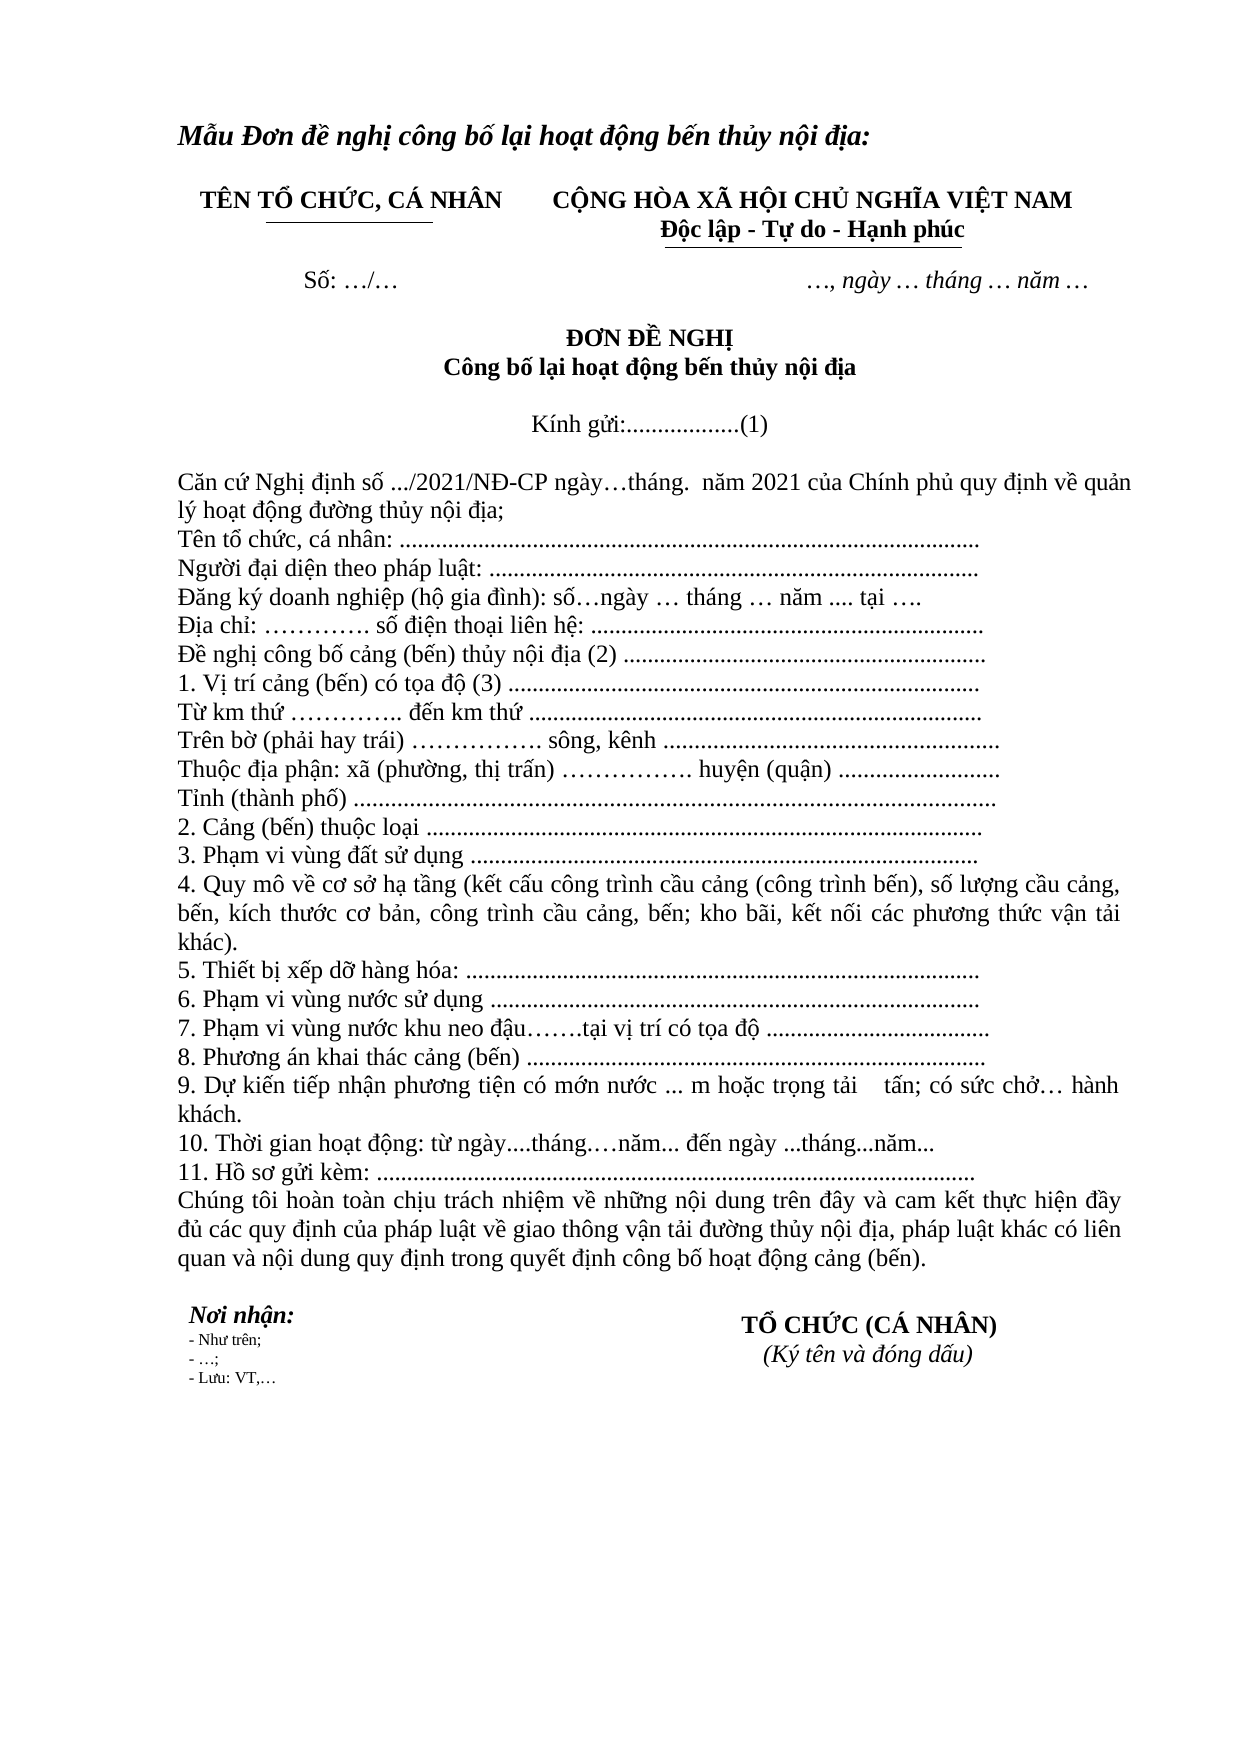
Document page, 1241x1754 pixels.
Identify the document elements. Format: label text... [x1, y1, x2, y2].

text Địa chỉ: …………. số điện thoại liên hệ: ................................................................. [177, 611, 1181, 639]
list Phạm vi vùng nước khu neo đậu…….tại vị trí có tọa độ ..................................... [177, 1013, 1181, 1042]
text ĐƠN ĐỀ NGHỊ [167, 323, 1133, 352]
text TÊN TỔ CHỨC, CÁ NHÂN CỘNG HÒA XÃ HỘI CHỦ NGHĨA VIỆT NAM [199, 185, 1181, 214]
text lý hoạt động đường thủy nội địa; [177, 496, 1181, 524]
list Thiết bị xếp dỡ hàng hóa: ..................................................................................... [177, 956, 1181, 984]
text Đăng ký doanh nghiệp (hộ gia đình): số…ngày … tháng … năm .... tại …. [177, 582, 1181, 611]
text Công bố lại hoạt động bến thủy nội địa [167, 352, 1133, 381]
list Dự kiến tiếp nhận phương tiện có mớn nước ... m hoặc trọng tải tấn; có sức chở… hành [177, 1071, 1181, 1099]
text (Ký tên và đóng dấu) [685, 1339, 1053, 1367]
text Mẫu Đơn đề nghị công bố lại hoạt động bến thủy nội địa: [177, 118, 1181, 151]
text TỔ CHỨC (CÁ NHÂN) [685, 1310, 1053, 1339]
list Vị trí cảng (bến) có tọa độ (3) .............................................................................. [177, 668, 1181, 697]
text Đề nghị công bố cảng (bến) thủy nội địa (2) ............................................................ [177, 639, 1181, 668]
list Hồ sơ gửi kèm: ................................................................................................... [177, 1157, 1181, 1186]
text Căn cứ Nghị định số .../2021/NĐ-CP ngày…tháng. năm 2021 của Chính phủ quy định về quản [177, 467, 1181, 496]
text Người đại diện theo pháp luật: ................................................................................. [177, 553, 1181, 582]
text Kính gửi: (1) [133, 409, 1167, 438]
list Quy mô về cơ sở hạ tầng (kết cấu công trình cầu cảng (công trình bến), số lượng cầu cảng, bến, kích thước cơ bản, công trình cầu cảng, bến; kho bãi, kết nối các phương thức vận tải khác). [177, 869, 1122, 956]
text Số: …/… …, ngày … tháng … năm … [303, 266, 1181, 294]
list Phạm vi vùng nước sử dụng ................................................................................. [177, 984, 1181, 1013]
list Cảng (bến) thuộc loại ............................................................................................ [177, 812, 1181, 841]
text Nơi nhận: [188, 1301, 300, 1329]
text - …; [188, 1348, 300, 1368]
list Như trên; [188, 1329, 300, 1348]
list Phạm vi vùng đất sử dụng .................................................................................... [177, 841, 1181, 869]
text Độc lập - Tự do - Hạnh phúc [660, 214, 1181, 242]
list Phương án khai thác cảng (bến) ............................................................................ [177, 1042, 1181, 1071]
text Trên bờ (phải hay trái) ……………. sông, kênh ...................................................... Thuộc địa phận: xã (phường, thị trấn) ……………. huyện (quận) .......................... Tỉnh (thành phố) ....................................................................................................... [177, 726, 1000, 812]
list Lưu: VT,… [188, 1368, 300, 1387]
list Thời gian hoạt động: từ ngày....tháng.…năm... đến ngày ...tháng...năm... [177, 1128, 1181, 1157]
text Chúng tôi hoàn toàn chịu trách nhiệm về những nội dung trên đây và cam kết thực hiện đầy đủ các quy định của pháp luật về giao thông vận tải đường thủy nội địa, pháp luật khác có liên quan và nội dung quy định trong quyết định công bố hoạt động cảng (bến). [177, 1186, 1122, 1272]
text khách. [177, 1099, 1181, 1128]
text Tên tổ chức, cá nhân: ................................................................................................ [177, 524, 1181, 553]
text Từ km thứ ………….. đến km thứ ........................................................................... [177, 697, 1181, 726]
